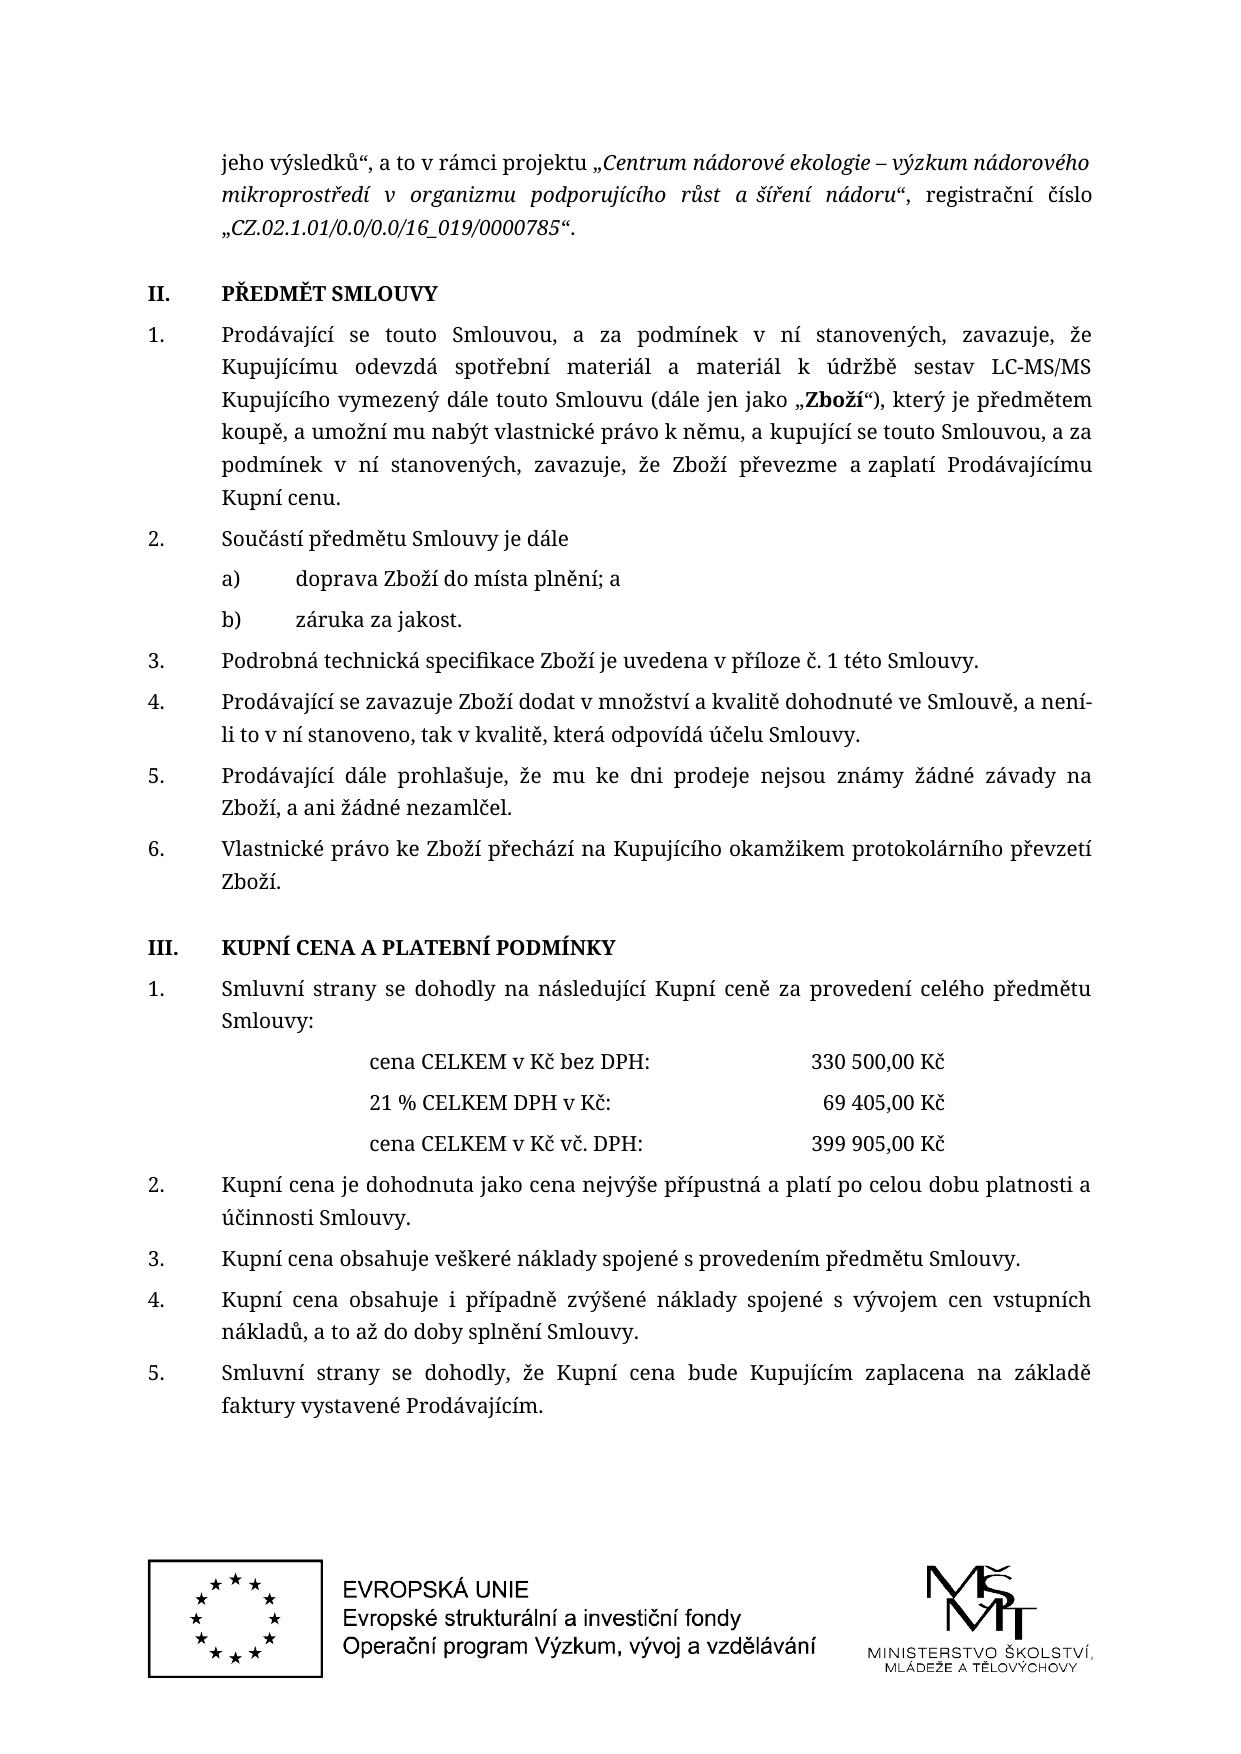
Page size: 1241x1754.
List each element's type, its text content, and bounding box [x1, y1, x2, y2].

text Prodávající dále prohlašuje, že mu ke dni prodeje nejsou známy žádné závady na Zboží, a ani žádné nezamlčel. [148, 761, 1093, 822]
list cena CELKEM v Kč bez DPH: 330 500,00 Kč [369, 1047, 1093, 1076]
list cena CELKEM v Kč vč. DPH: 399 905,00 Kč [369, 1129, 1093, 1158]
text Kupní cena je dohodnuta jako cena nejvýše přípustná a platí po celou dobu platnosti a účinnosti Smlouvy. [148, 1170, 1093, 1231]
text Podrobná technická specifikace Zboží je uvedena v příloze č. 1 této Smlouvy. [148, 646, 1093, 675]
text Kupní cena obsahuje i případně zvýšené náklady spojené s vývojem cen vstupních nákladů, a to až do doby splnění Smlouvy. [148, 1285, 1093, 1346]
text Kupní cena obsahuje veškeré náklady spojené s provedením předmětu Smlouvy. [148, 1244, 1093, 1272]
text Smluvní strany se dohodly, že Kupní cena bude Kupujícím zaplacena na základě faktury vystavené Prodávajícím. [148, 1358, 1093, 1419]
text Vlastnické právo ke Zboží přechází na Kupujícího okamžikem protokolárního převzetí Zboží. [148, 834, 1093, 896]
text Prodávající se touto Smlouvou, a za podmínek v ní stanovených, zavazuje, že Kupujícímu odevzdá spotřební materiál a materiál k údržbě sestav LC-MS/MS Kupujícího vymezený dále touto Smlouvu (dále jen jako „Zboží“), který je předmětem koupě, a umožní mu nabýt vlastnické právo k němu, a kupující se touto Smlouvou, a za podmínek v ní stanovených, zavazuje, že Zboží převezme a zaplatí Prodávajícímu Kupní cenu. [148, 320, 1093, 511]
text Součástí předmětu Smlouvy je dále [148, 524, 1093, 552]
list záruka za jakost. [221, 606, 1093, 634]
list doprava Zboží do místa plnění; a [221, 564, 1093, 593]
text Smluvní strany se dohodly na následující Kupní ceně za provedení celého předmětu Smlouvy: [148, 974, 1093, 1035]
picture [147, 1559, 1093, 1678]
text Prodávající se zavazuje Zboží dodat v množství a kvalitě dohodnuté ve Smlouvě, a není-li to v ní stanoveno, tak v kvalitě, která odpovídá účelu Smlouvy. [148, 687, 1093, 748]
text Předmět smlouvy [148, 279, 1093, 307]
text Kupní cena a platební podmínky [148, 933, 1093, 961]
list 21 % CELKEM DPH v Kč: 69 405,00 Kč [369, 1088, 1093, 1117]
